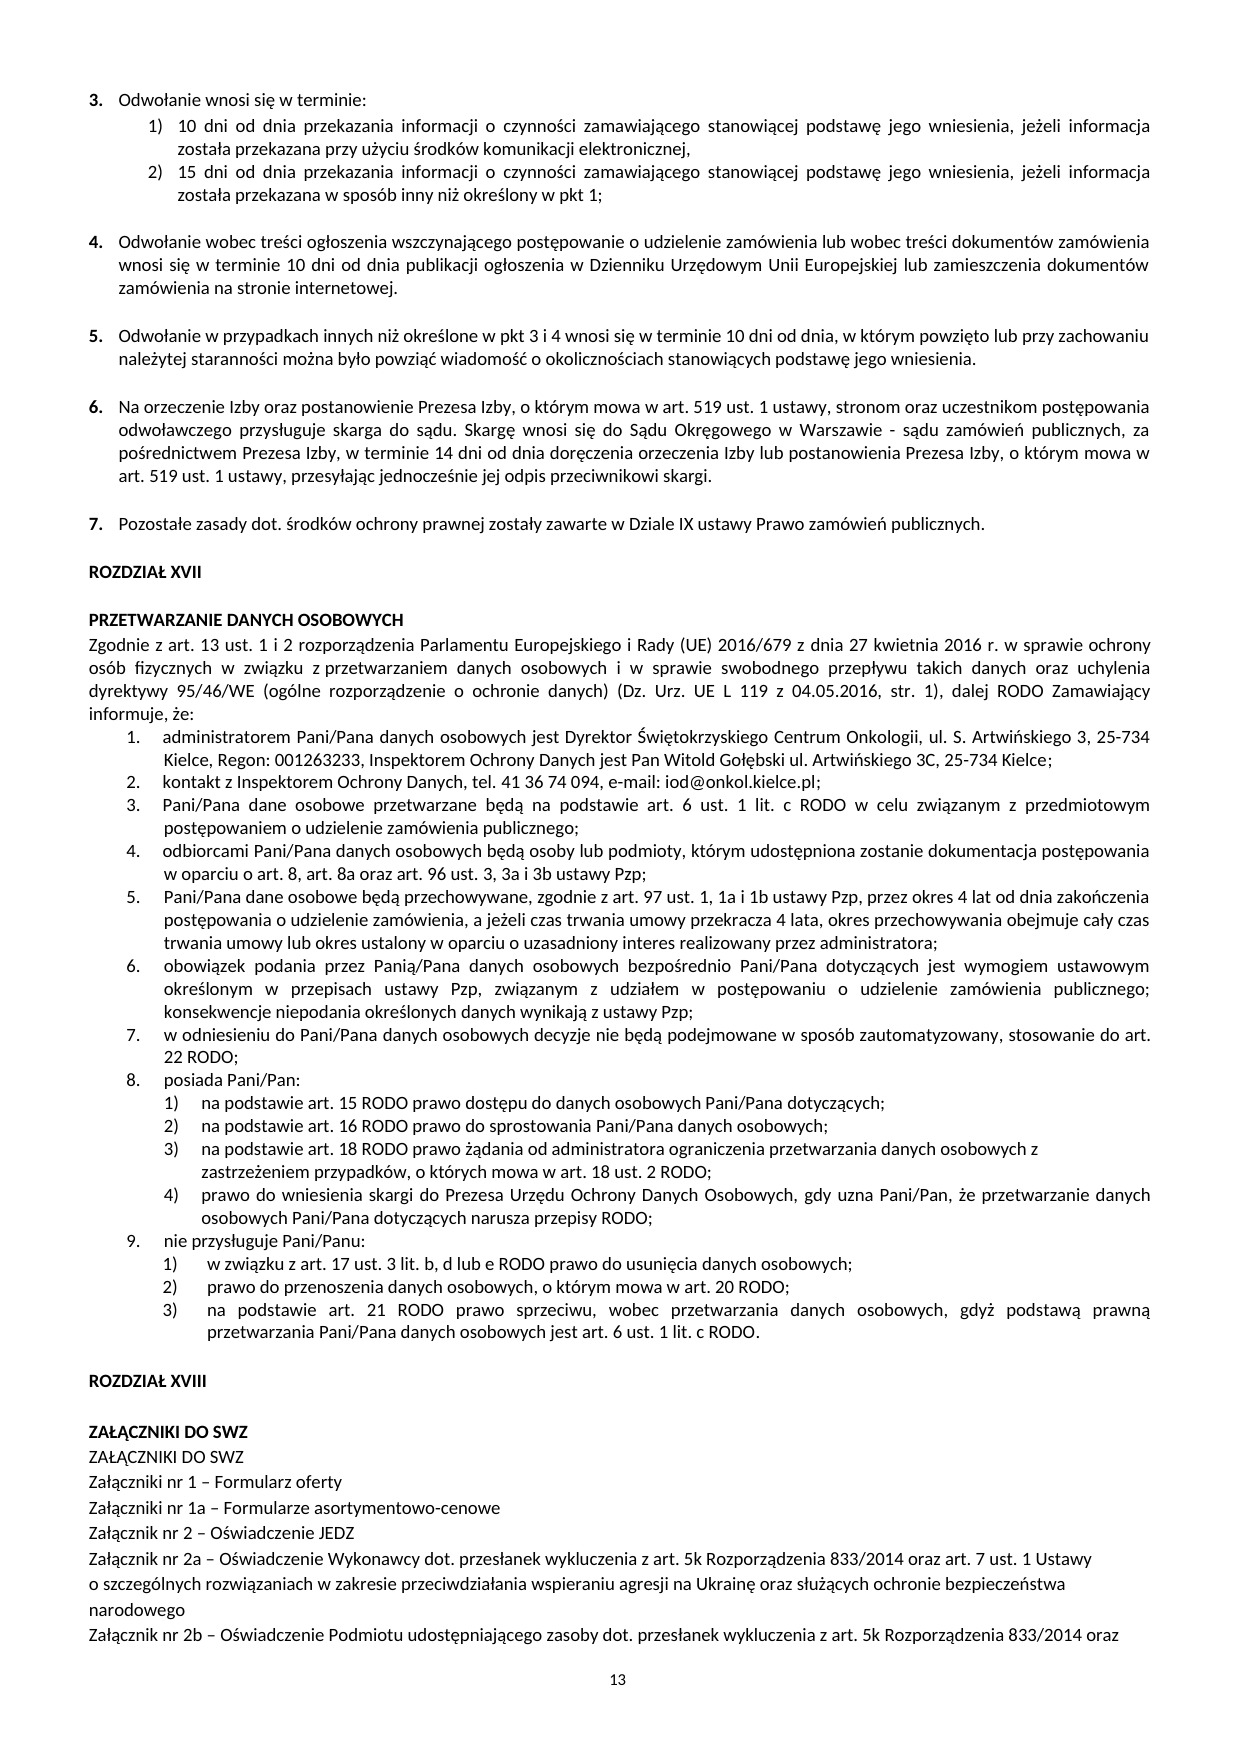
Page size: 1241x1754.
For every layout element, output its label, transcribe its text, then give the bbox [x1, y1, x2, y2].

list obowiązek podania przez Panią/Pana danych osobowych bezpośrednio Pani/Pana dotyczących jest wymogiem ustawowym określonym w przepisach ustawy Pzp, związanym z udziałem w postępowaniu o udzielenie zamówienia publicznego; konsekwencje niepodania określonych danych wynikają z ustawy Pzp; [126, 954, 1152, 1023]
list Pani/Pana dane osobowe będą przechowywane, zgodnie z art. 97 ust. 1, 1a i 1b ustawy Pzp, przez okres 4 lat od dnia zakończenia postępowania o udzielenie zamówienia, a jeżeli czas trwania umowy przekracza 4 lata, okres przechowywania obejmuje cały czas trwania umowy lub okres ustalony w oparciu o uzasadniony interes realizowany przez administratora; [126, 885, 1152, 954]
list Odwołanie w przypadkach innych niż określone w pkt 3 i 4 wnosi się w terminie 10 dni od dnia, w którym powzięto lub przy zachowaniu należytej staranności można było powziąć wiadomość o okolicznościach stanowiących podstawę jego wniesienia. [89, 324, 1152, 370]
list administratorem Pani/Pana danych osobowych jest Dyrektor Świętokrzyskiego Centrum Onkologii, ul. S. Artwińskiego 3, 25-734 Kielce, Regon: 001263233, Inspektorem Ochrony Danych jest Pan Witold Gołębski ul. Artwińskiego 3C, 25-734 Kielce; [126, 725, 1152, 771]
text Załącznik nr 2 – Oświadczenie JEDZ [89, 1522, 1152, 1544]
list na podstawie art. 15 RODO prawo dostępu do danych osobowych Pani/Pana dotyczących; [164, 1092, 1152, 1114]
text ROZDZIAŁ XVII [89, 560, 1152, 583]
list kontakt z Inspektorem Ochrony Danych, tel. 41 36 74 094, e-mail: iod@onkol.kielce.pl; [126, 771, 1152, 794]
list prawo do przenoszenia danych osobowych, o którym mowa w art. 20 RODO; [162, 1275, 1152, 1298]
list na podstawie art. 18 RODO prawo żądania od administratora ograniczenia przetwarzania danych osobowych z zastrzeżeniem przypadków, o których mowa w art. 18 ust. 2 RODO; [164, 1137, 1152, 1183]
list 15 dni od dnia przekazania informacji o czynności zamawiającego stanowiącej podstawę jego wniesienia, jeżeli informacja została przekazana w sposób inny niż określony w pkt 1; [148, 160, 1152, 206]
list Odwołanie wnosi się w terminie: [89, 89, 1152, 112]
text ZAŁĄCZNIKI DO SWZ [89, 1445, 1152, 1468]
text ROZDZIAŁ XVIII [89, 1369, 1152, 1392]
list w związku z art. 17 ust. 3 lit. b, d lub e RODO prawo do usunięcia danych osobowych; [162, 1252, 1152, 1275]
list nie przysługuje Pani/Panu: [126, 1229, 1152, 1252]
text Załącznik nr 2b – Oświadczenie Podmiotu udostępniającego zasoby dot. przesłanek wykluczenia z art. 5k Rozporządzenia 833/2014 oraz [89, 1623, 1152, 1646]
text o szczególnych rozwiązaniach w zakresie przeciwdziałania wspieraniu agresji na Ukrainę oraz służących ochronie bezpieczeństwa [89, 1572, 1152, 1595]
list na podstawie art. 16 RODO prawo do sprostowania Pani/Pana danych osobowych; [164, 1114, 1152, 1137]
list Na orzeczenie Izby oraz postanowienie Prezesa Izby, o którym mowa w art. 519 ust. 1 ustawy, stronom oraz uczestnikom postępowania odwoławczego przysługuje skarga do sądu. Skargę wnosi się do Sądu Okręgowego w Warszawie - sądu zamówień publicznych, za pośrednictwem Prezesa Izby, w terminie 14 dni od dnia doręczenia orzeczenia Izby lub postanowienia Prezesa Izby, o którym mowa w art. 519 ust. 1 ustawy, przesyłając jednocześnie jej odpis przeciwnikowi skargi. [89, 395, 1152, 487]
list w odniesieniu do Pani/Pana danych osobowych decyzje nie będą podejmowane w sposób zautomatyzowany, stosowanie do art. 22 RODO; [126, 1023, 1152, 1069]
text narodowego [89, 1598, 1152, 1621]
list odbiorcami Pani/Pana danych osobowych będą osoby lub podmioty, którym udostępniona zostanie dokumentacja postępowania w oparciu o art. 8, art. 8a oraz art. 96 ust. 3, 3a i 3b ustawy Pzp; [126, 839, 1152, 885]
list posiada Pani/Pan: [126, 1069, 1152, 1092]
list na podstawie art. 21 RODO prawo sprzeciwu, wobec przetwarzania danych osobowych, gdyż podstawą prawną przetwarzania Pani/Pana danych osobowych jest art. 6 ust. 1 lit. c RODO. [162, 1298, 1152, 1344]
text Załącznik nr 2a – Oświadczenie Wykonawcy dot. przesłanek wykluczenia z art. 5k Rozporządzenia 833/2014 oraz art. 7 ust. 1 Ustawy [89, 1547, 1152, 1570]
text Zgodnie z art. 13 ust. 1 i 2 rozporządzenia Parlamentu Europejskiego i Rady (UE) 2016/679 z dnia 27 kwietnia 2016 r. w sprawie ochrony osób fizycznych w związku z przetwarzaniem danych osobowych i w sprawie swobodnego przepływu takich danych oraz uchylenia dyrektywy 95/46/WE (ogólne rozporządzenie o ochronie danych) (Dz. Urz. UE L 119 z 04.05.2016, str. 1), dalej RODO Zamawiający informuje, że: [89, 633, 1152, 725]
list Pani/Pana dane osobowe przetwarzane będą na podstawie art. 6 ust. 1 lit. c RODO w celu związanym z przedmiotowym postępowaniem o udzielenie zamówienia publicznego; [126, 794, 1152, 839]
text Załączniki nr 1 – Formularz oferty [89, 1471, 1152, 1494]
list prawo do wniesienia skargi do Prezesa Urzędu Ochrony Danych Osobowych, gdy uzna Pani/Pan, że przetwarzanie danych osobowych Pani/Pana dotyczących narusza przepisy RODO; [164, 1183, 1152, 1229]
text ZAŁĄCZNIKI DO SWZ [89, 1420, 1152, 1443]
list Pozostałe zasady dot. środków ochrony prawnej zostały zawarte w Dziale IX ustawy Prawo zamówień publicznych. [89, 512, 1152, 535]
list 10 dni od dnia przekazania informacji o czynności zamawiającego stanowiącej podstawę jego wniesienia, jeżeli informacja została przekazana przy użyciu środków komunikacji elektronicznej, [148, 114, 1152, 160]
list Odwołanie wobec treści ogłoszenia wszczynającego postępowanie o udzielenie zamówienia lub wobec treści dokumentów zamówienia wnosi się w terminie 10 dni od dnia publikacji ogłoszenia w Dzienniku Urzędowym Unii Europejskiej lub zamieszczenia dokumentów zamówienia na stronie internetowej. [89, 231, 1152, 299]
text PRZETWARZANIE DANYCH OSOBOWYCH [89, 608, 1152, 631]
text Załączniki nr 1a – Formularze asortymentowo-cenowe [89, 1496, 1152, 1519]
